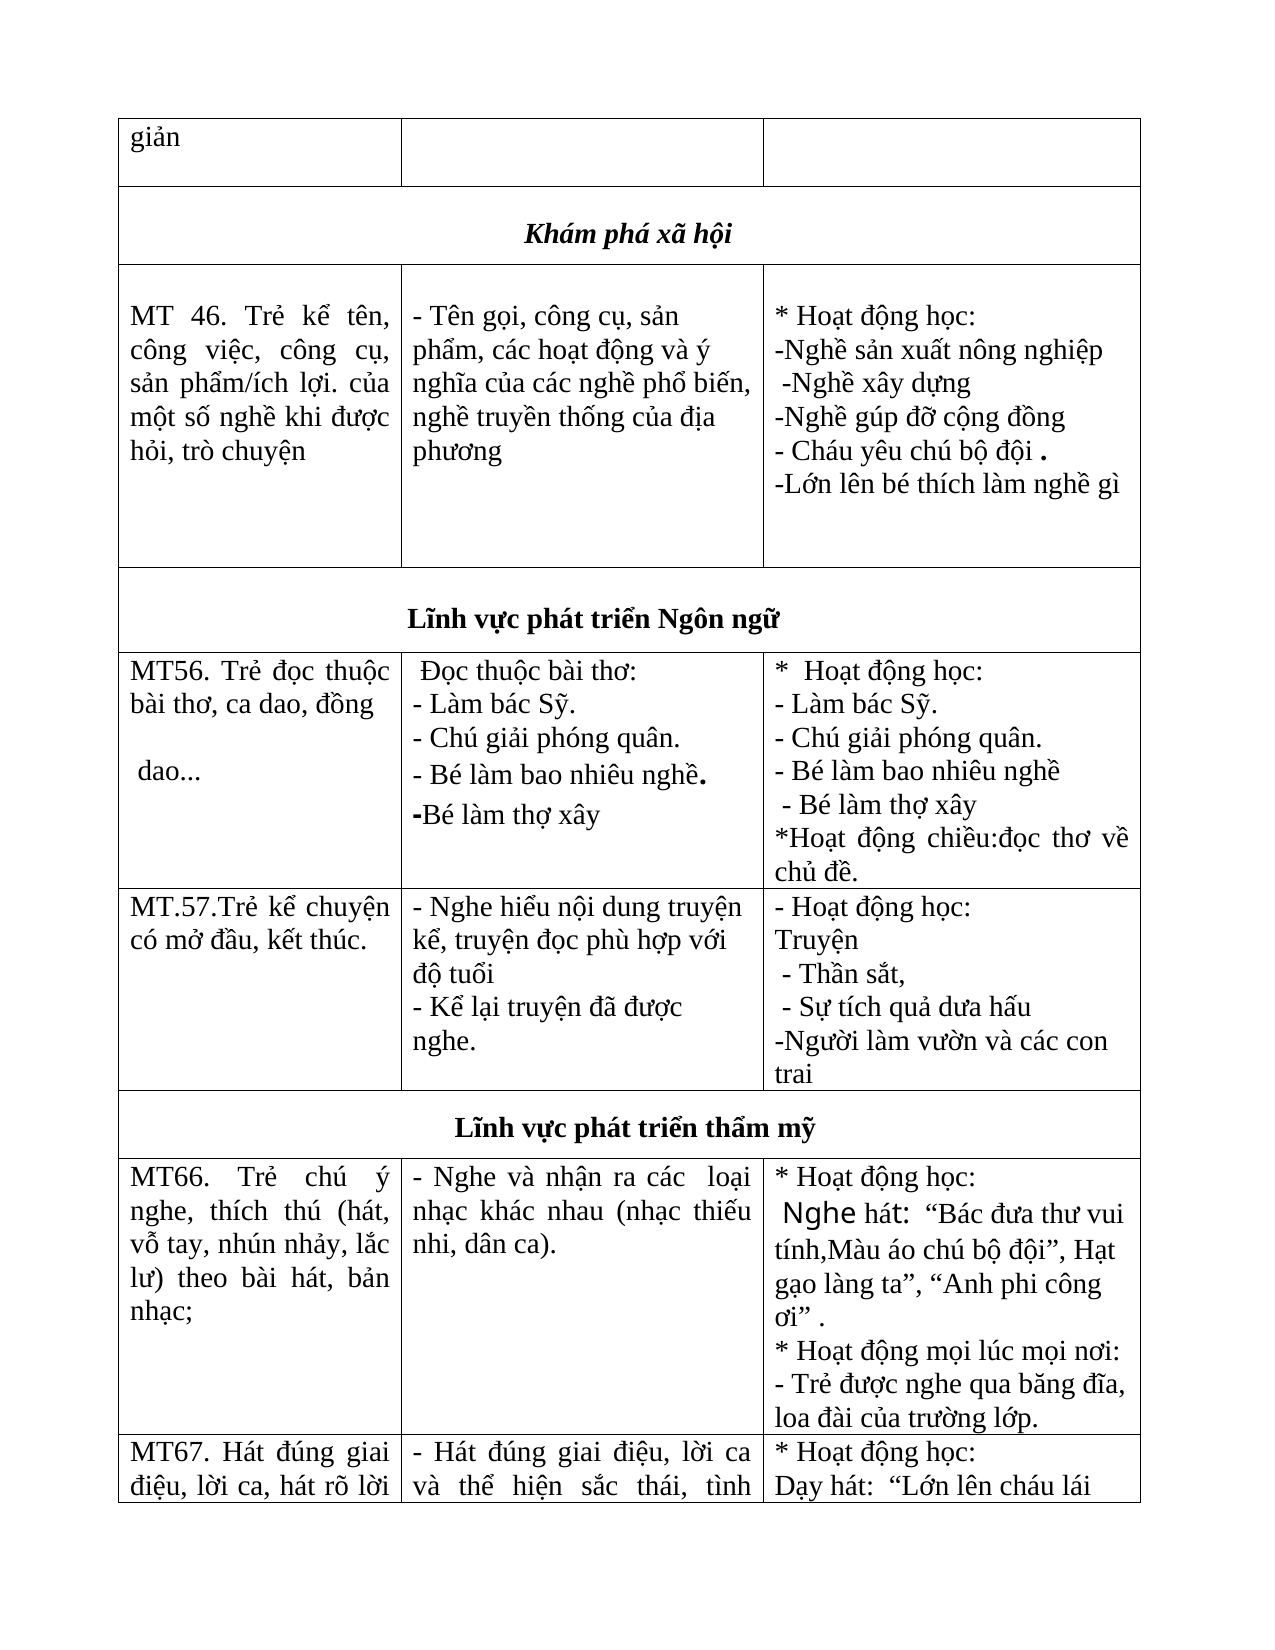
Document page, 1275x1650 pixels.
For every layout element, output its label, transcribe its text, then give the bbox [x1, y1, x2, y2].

table_cell - Hoạt động học: Truyện - Thần sắt, - Sự tích quả dưa hấu -Người làm vườn và các con trai [764, 889, 1140, 1090]
table_cell * Hoạt động học: Nghe hát: “Bác đưa thư vui tính,Màu áo chú bộ đội”, Hạt gạo làng ta”, “Anh phi công ơi” . * Hoạt động mọi lúc mọi nơi: - Trẻ được nghe qua băng đĩa, loa đài của trường lớp. [764, 1159, 1140, 1433]
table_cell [119, 119, 401, 186]
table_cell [402, 119, 763, 186]
table_cell Khám phá xã hội [119, 187, 1140, 264]
table_cell - Nghe hiểu nội dung truyện kể, truyện đọc phù hợp với độ tuổi - Kể lại truyện đã được nghe. [402, 889, 763, 1090]
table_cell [764, 119, 1140, 186]
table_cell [764, 1435, 1140, 1502]
table_cell * Hoạt động học: -Nghề sản xuất nông nghiệp -Nghề xây dựng -Nghề gúp đỡ cộng đồng - Cháu yêu chú bộ đội . -Lớn lên bé thích làm nghề gì [764, 265, 1140, 567]
table_cell [119, 568, 1140, 601]
table_cell MT56. Trẻ đọc thuộc bài thơ, ca dao, đồng dao... [119, 653, 401, 888]
table_cell Lĩnh vực phát triển thẩm mỹ [119, 1091, 1140, 1158]
table_cell MT66. Trẻ chú ý nghe, thích thú (hát, vỗ tay, nhún nhảy, lắc lư) theo bài hát, bản nhạc; [119, 1159, 401, 1433]
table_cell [119, 1435, 401, 1502]
table_cell MT 46. Trẻ kể tên, công việc, công cụ, sản phẩm/ích lợi. của một số nghề khi được hỏi, trò chuyện [119, 265, 401, 567]
table_cell * Hoạt động học: - Làm bác Sỹ. - Chú giải phóng quân. - Bé làm bao nhiêu nghề - Bé làm thợ xây *Hoạt động chiều:đọc thơ về chủ đề. [764, 653, 1140, 888]
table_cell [402, 1435, 763, 1502]
table_cell - Nghe và nhận ra các loại nhạc khác nhau (nhạc thiếu nhi, dân ca). [402, 1159, 763, 1433]
table_cell Đọc thuộc bài thơ: - Làm bác Sỹ. - Chú giải phóng quân. - Bé làm bao nhiêu nghề. -Bé làm thợ xây [402, 653, 763, 888]
table_cell MT.57.Trẻ kể chuyện có mở đầu, kết thúc. [119, 889, 401, 1090]
table_cell - Tên gọi, công cụ, sản phẩm, các hoạt động và ý nghĩa của các nghề phổ biến, nghề truyền thống của địa phương [402, 265, 763, 567]
table_cell Lĩnh vực phát triển Ngôn ngữ [119, 601, 1140, 652]
